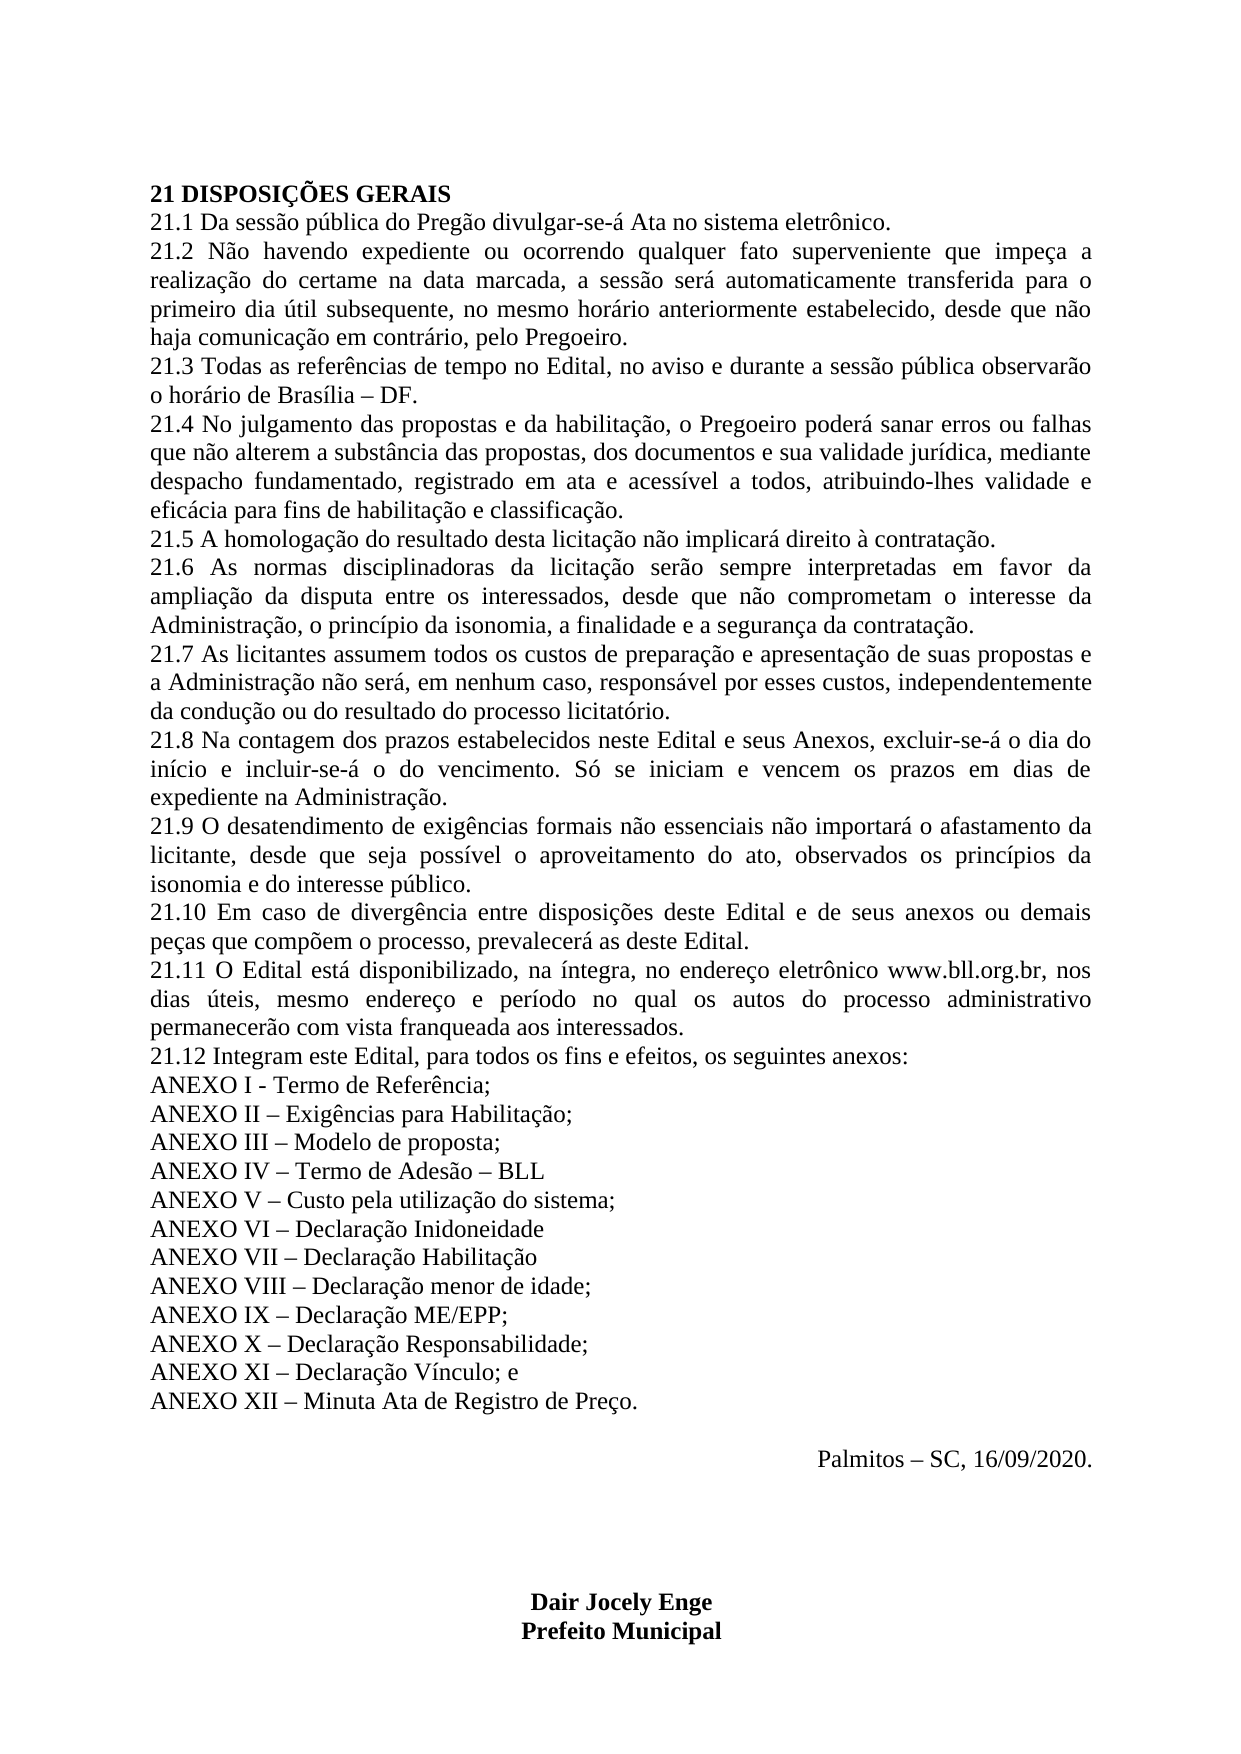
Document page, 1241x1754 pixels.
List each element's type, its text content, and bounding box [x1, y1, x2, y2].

text ANEXO IV – Termo de Adesão – BLL [150, 1156, 1093, 1185]
text ANEXO VIII – Declaração menor de idade; [150, 1271, 1093, 1300]
text 21.4 No julgamento das propostas e da habilitação, o Pregoeiro poderá sanar erros ou falhas que não alterem a substância das propostas, dos documentos e sua validade jurídica, mediante despacho fundamentado, registrado em ata e acessível a todos, atribuindo-lhes validade e eficácia para fins de habilitação e classificação. [150, 409, 1093, 524]
text 21.11 O Edital está disponibilizado, na íntegra, no endereço eletrônico www.bll.org.br, nos dias úteis, mesmo endereço e período no qual os autos do processo administrativo permanecerão com vista franqueada aos interessados. [150, 955, 1093, 1041]
text ANEXO X – Declaração Responsabilidade; [150, 1329, 1093, 1357]
text 21.10 Em caso de divergência entre disposições deste Edital e de seus anexos ou demais peças que compõem o processo, prevalecerá as deste Edital. [150, 897, 1093, 955]
text 21.6 As normas disciplinadoras da licitação serão sempre interpretadas em favor da ampliação da disputa entre os interessados, desde que não comprometam o interesse da Administração, o princípio da isonomia, a finalidade e a segurança da contratação. [150, 552, 1093, 639]
text 21.12 Integram este Edital, para todos os fins e efeitos, os seguintes anexos: [150, 1041, 1093, 1070]
text 21.5 A homologação do resultado desta licitação não implicará direito à contratação. [150, 524, 1093, 552]
text 21.9 O desatendimento de exigências formais não essenciais não importará o afastamento da licitante, desde que seja possível o aproveitamento do ato, observados os princípios da isonomia e do interesse público. [150, 811, 1093, 897]
text ANEXO VII – Declaração Habilitação [150, 1242, 1093, 1271]
text ANEXO XII – Minuta Ata de Registro de Preço. [150, 1386, 1093, 1415]
text 21.2 Não havendo expediente ou ocorrendo qualquer fato superveniente que impeça a realização do certame na data marcada, a sessão será automaticamente transferida para o primeiro dia útil subsequente, no mesmo horário anteriormente estabelecido, desde que não haja comunicação em contrário, pelo Pregoeiro. [150, 236, 1093, 351]
text Prefeito Municipal [150, 1616, 1093, 1645]
text ANEXO I - Termo de Referência; [150, 1070, 1093, 1099]
text Dair Jocely Enge [150, 1587, 1093, 1616]
text 21.7 As licitantes assumem todos os custos de preparação e apresentação de suas propostas e a Administração não será, em nenhum caso, responsável por esses custos, independentemente da condução ou do resultado do processo licitatório. [150, 639, 1093, 725]
text ANEXO II – Exigências para Habilitação; [150, 1099, 1093, 1127]
text ANEXO VI – Declaração Inidoneidade [150, 1214, 1093, 1242]
text 21.1 Da sessão pública do Pregão divulgar-se-á Ata no sistema eletrônico. [150, 207, 1093, 236]
text 21.8 Na contagem dos prazos estabelecidos neste Edital e seus Anexos, excluir-se-á o dia do início e incluir-se-á o do vencimento. Só se iniciam e vencem os prazos em dias de expediente na Administração. [150, 725, 1093, 811]
text 21.3 Todas as referências de tempo no Edital, no aviso e durante a sessão pública observarão o horário de Brasília – DF. [150, 351, 1093, 409]
list 21 DISPOSIÇÕES GERAIS [150, 179, 1093, 207]
text ANEXO V – Custo pela utilização do sistema; [150, 1185, 1093, 1214]
text Palmitos – SC, 16/09/2020. [150, 1444, 1093, 1472]
text ANEXO III – Modelo de proposta; [150, 1127, 1093, 1156]
text ANEXO IX – Declaração ME/EPP; [150, 1300, 1093, 1329]
text ANEXO XI – Declaração Vínculo; e [150, 1357, 1093, 1386]
